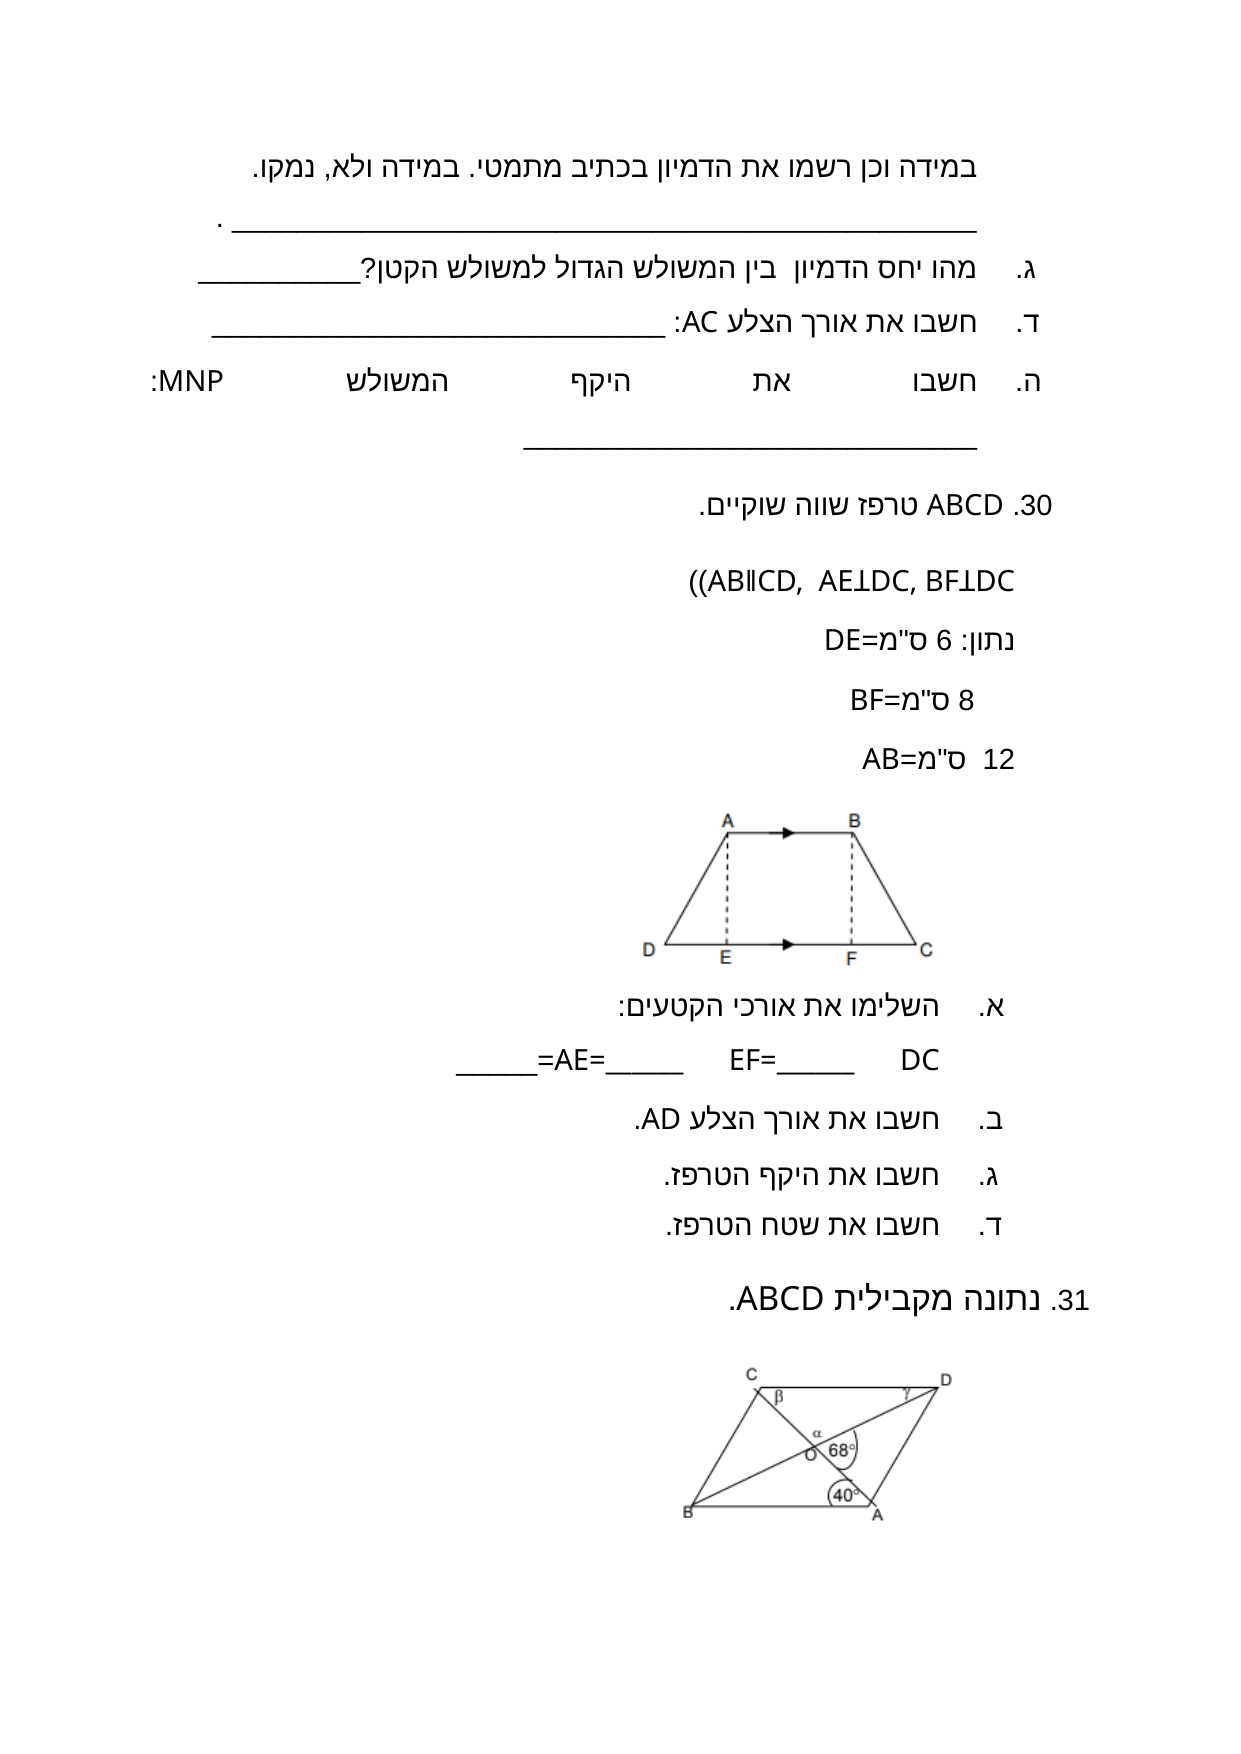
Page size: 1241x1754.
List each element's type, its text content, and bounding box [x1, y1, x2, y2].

list AE=______ EF=______ DC=_____ [150, 1039, 940, 1078]
list השלימו את אורכי הקטעים: [150, 988, 978, 1022]
list מהו יחס הדמיון בין המשולש הגדול למשולש הקטן?__________ [150, 251, 1015, 284]
list ______________________________________________ . [150, 200, 978, 234]
list נתון: 6 ס"מ=DE [150, 619, 1015, 659]
list במידה וכן רשמו את הדמיון בכתיב מתמטי. במידה ולא, נמקו. [150, 150, 978, 183]
picture [581, 797, 978, 973]
list חשבו את שטח הטרפז. [150, 1208, 978, 1242]
text 30. ABCD טרפז שווה שוקיים. [150, 484, 1053, 523]
list חשבו את אורך הצלע AC: ____________________________ [150, 301, 1015, 341]
list חשבו את היקף הטרפז. [150, 1158, 978, 1191]
list חשבו את היקף המשולש MNP: ____________________________ [150, 360, 1015, 450]
picture [644, 1360, 978, 1531]
list 8 ס"מ=BF [150, 679, 1015, 719]
list חשבו את אורך הצלע AD. [150, 1098, 978, 1138]
list AB‖CD, AEꞱDC, BFꞱDC)) [150, 560, 1015, 600]
list 12 ס"מ=AB [150, 738, 1015, 778]
text 31. נתונה מקבילית ABCD. [150, 1275, 1090, 1321]
